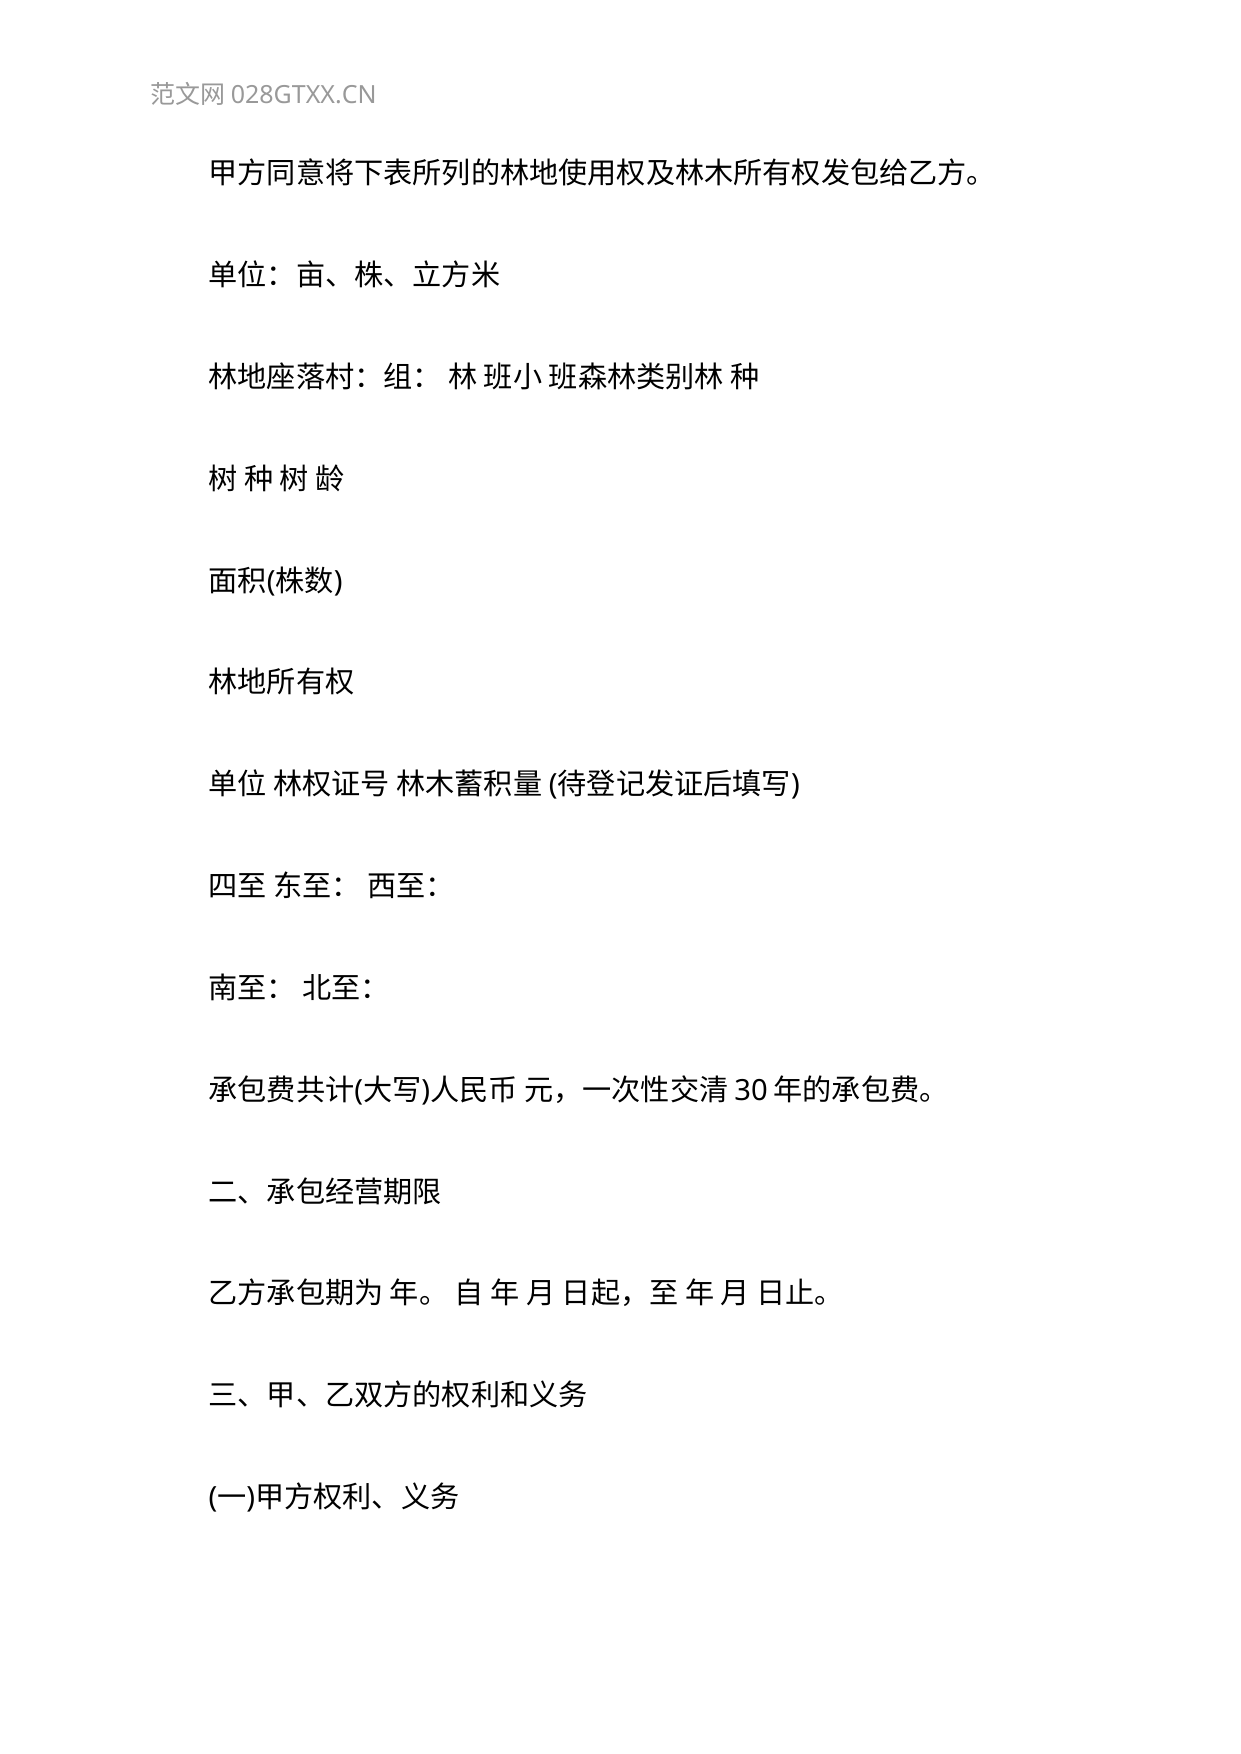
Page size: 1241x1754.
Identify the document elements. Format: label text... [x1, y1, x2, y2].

text 林地所有权 [150, 659, 1090, 701]
text 单位 林权证号 林木蓄积量 (待登记发证后填写) [150, 761, 1090, 803]
text 单位：亩、株、立方米 [150, 252, 1090, 294]
text 树 种 树 龄 [150, 455, 1090, 498]
text 林地座落村：组： 林 班小 班森林类别林 种 [150, 353, 1090, 396]
text 四至 东至： 西至： [150, 863, 1090, 905]
text 承包费共计(大写)人民币 元，一次性交清30年的承包费。 [150, 1066, 1090, 1109]
text 三、甲、乙双方的权利和义务 [150, 1372, 1090, 1414]
text 二、承包经营期限 [150, 1168, 1090, 1211]
text 甲方同意将下表所列的林地使用权及林木所有权发包给乙方。 [150, 150, 1090, 192]
text 乙方承包期为 年。 自 年 月 日起，至 年 月 日止。 [150, 1270, 1090, 1312]
text 南至： 北至： [150, 964, 1090, 1007]
text 面积(株数) [150, 557, 1090, 599]
text (一)甲方权利、义务 [150, 1474, 1090, 1516]
